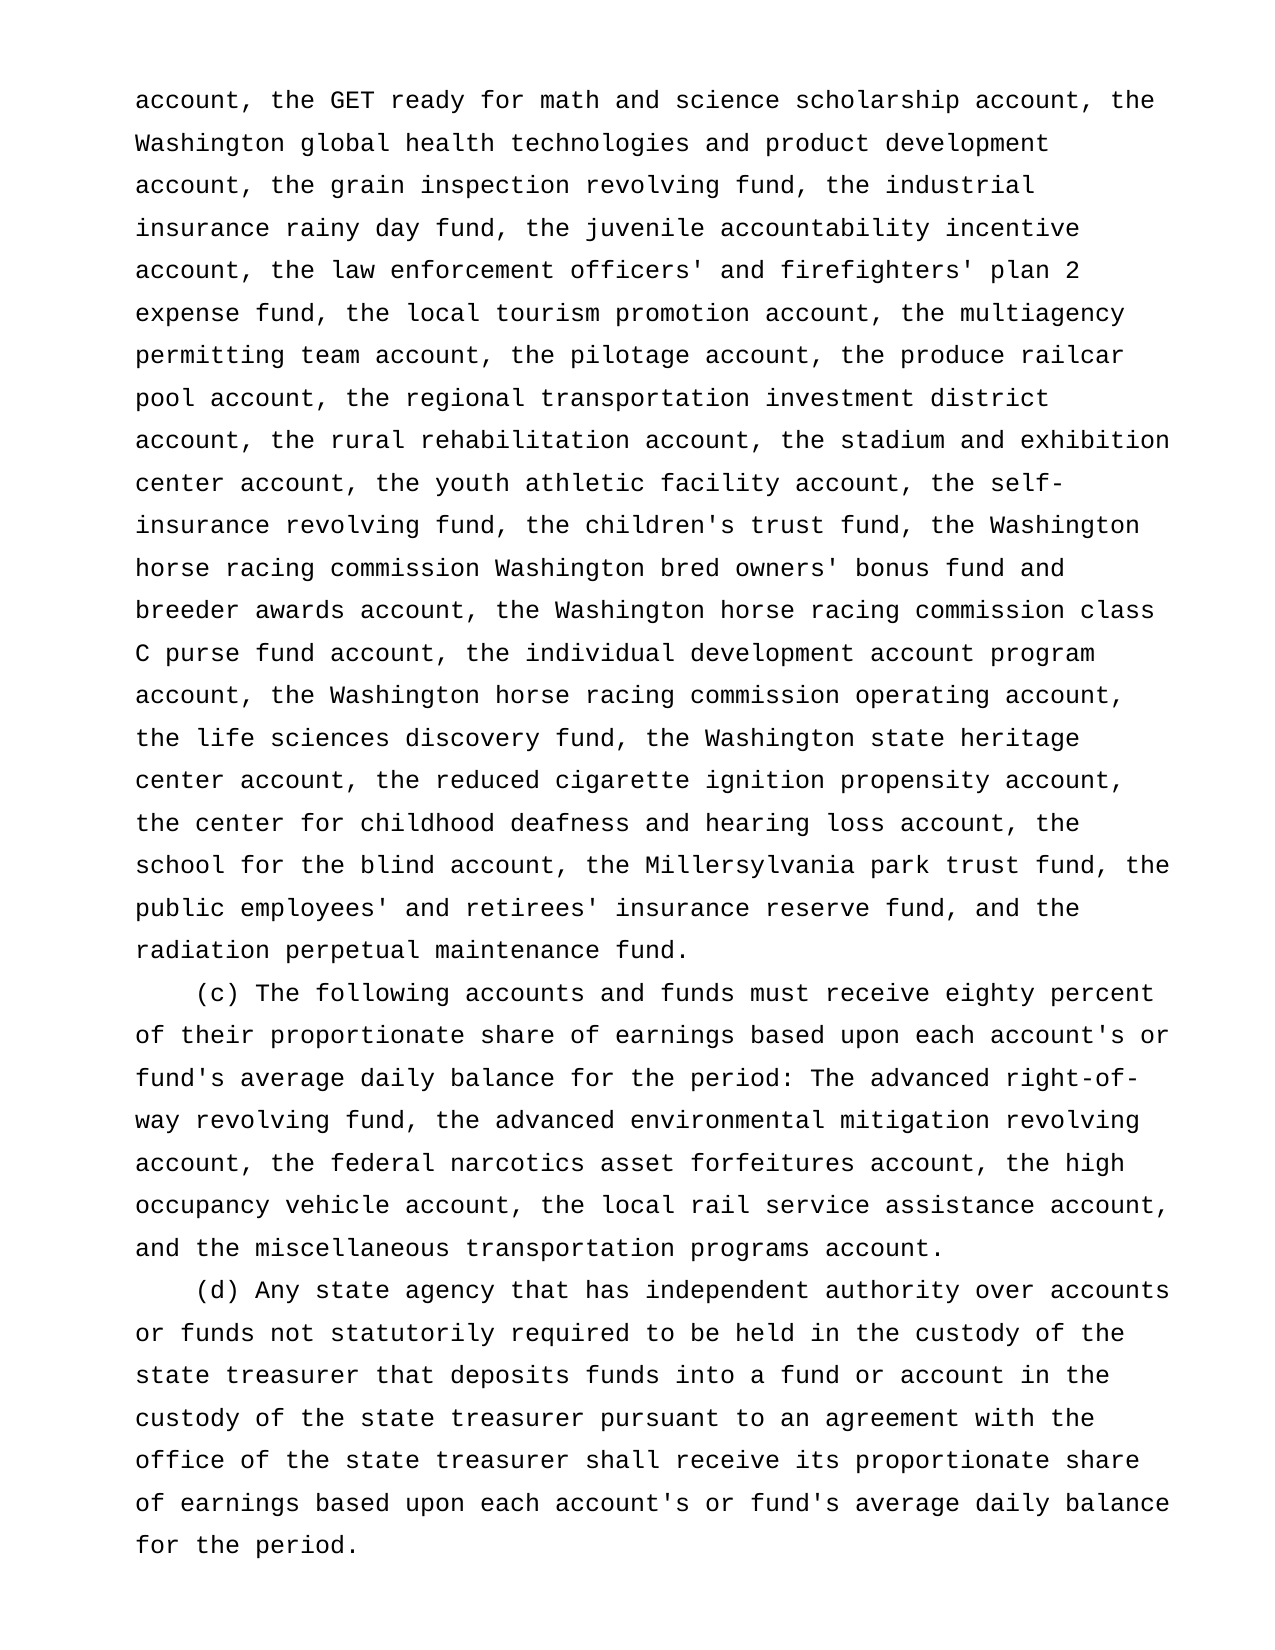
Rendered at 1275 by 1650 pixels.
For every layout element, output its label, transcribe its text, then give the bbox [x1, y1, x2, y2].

text (d) Any state agency that has independent authority over accounts or funds not statutorily required to be held in the custody of the state treasurer that deposits funds into a fund or account in the custody of the state treasurer pursuant to an agreement with the office of the state treasurer shall receive its proportionate share of earnings based upon each account's or fund's average daily balance for the period. [135, 1265, 1170, 1562]
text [135, 75, 1170, 967]
text (c) The following accounts and funds must receive eighty percent of their proportionate share of earnings based upon each account's or fund's average daily balance for the period: The advanced right-of-way revolving fund, the advanced environmental mitigation revolving account, the federal narcotics asset forfeitures account, the high occupancy vehicle account, the local rail service assistance account, and the miscellaneous transportation programs account. [135, 967, 1170, 1265]
